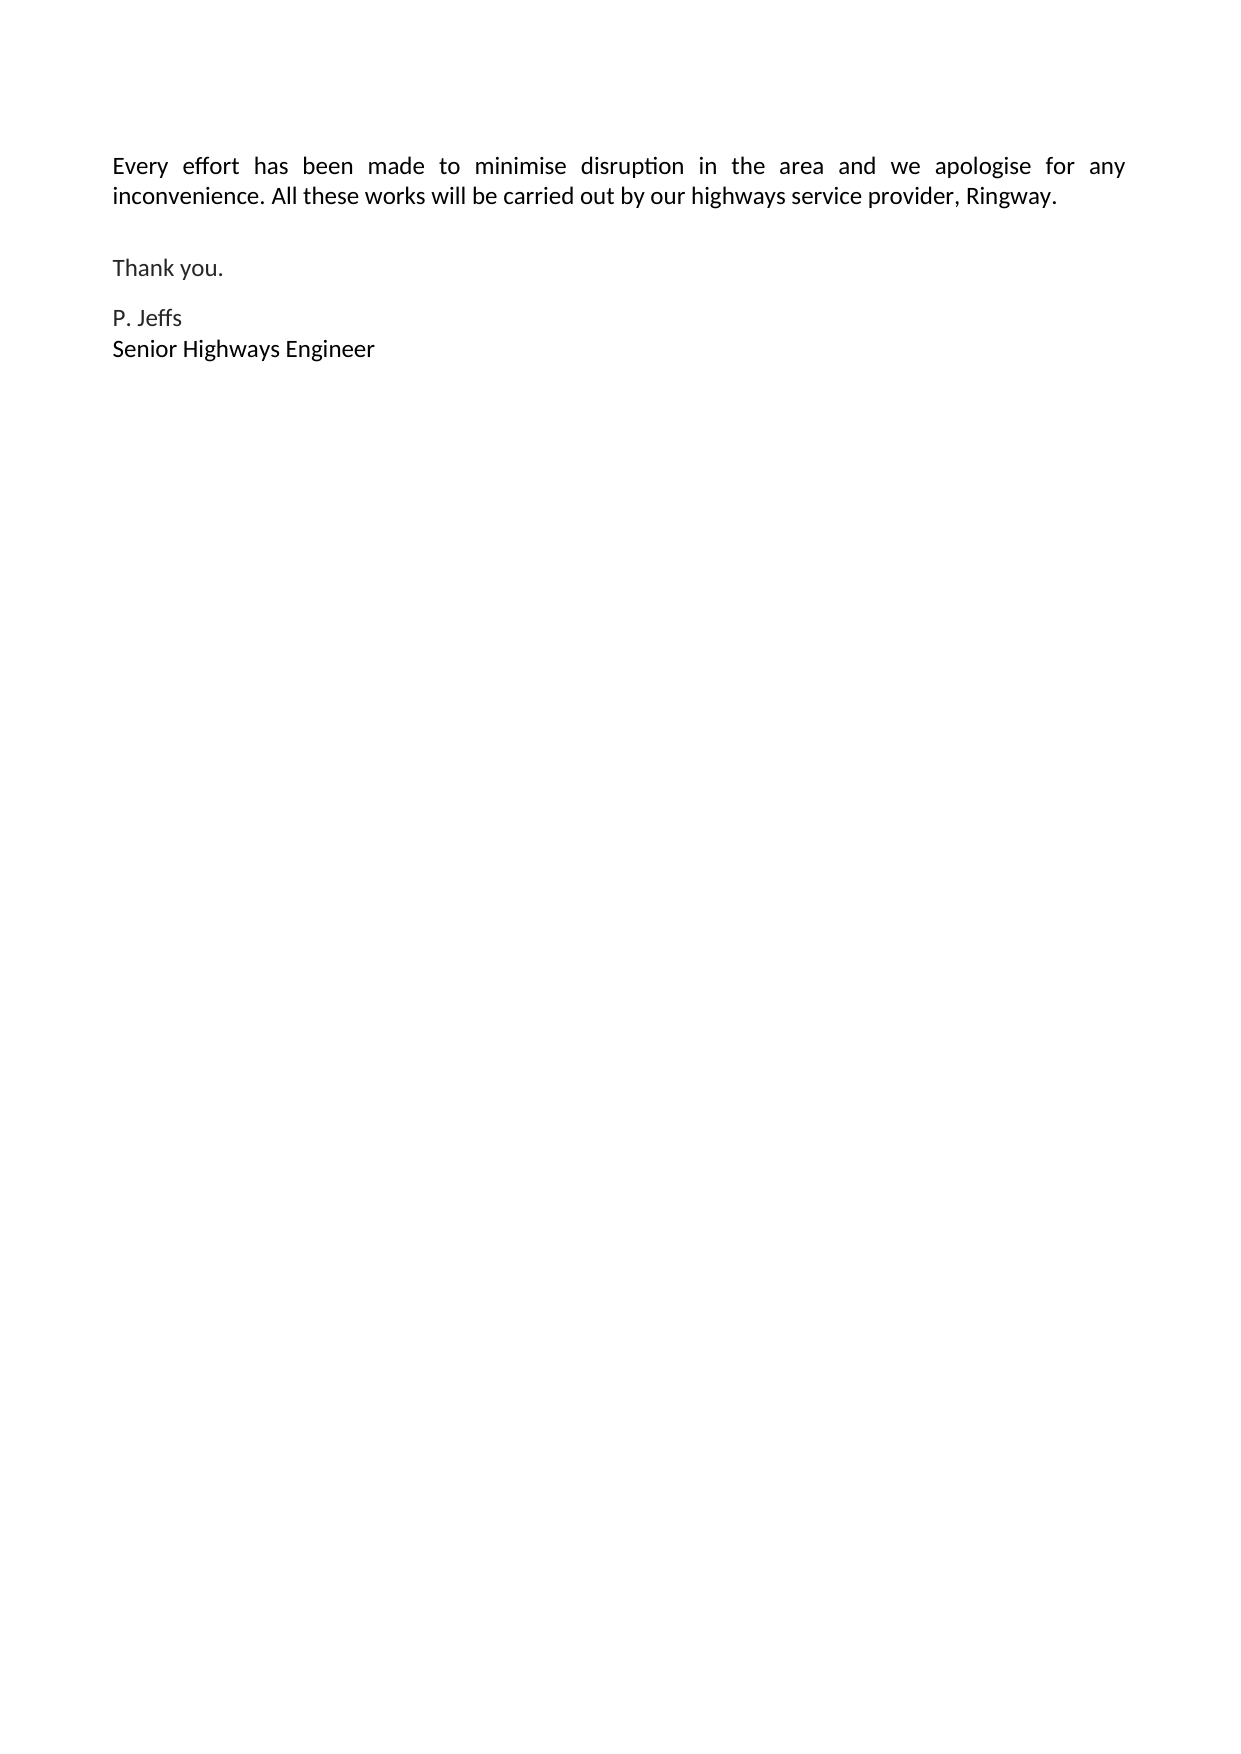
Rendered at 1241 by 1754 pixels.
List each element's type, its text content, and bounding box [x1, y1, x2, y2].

text Every effort has been made to minimise disruption in the area and we apologise for any inconvenience. All these works will be carried out by our highways service provider, Ringway. [112, 150, 1128, 211]
text P. Jeffs [112, 302, 1128, 333]
text Thank you. [112, 252, 1128, 282]
text Senior Highways Engineer [112, 333, 1128, 363]
